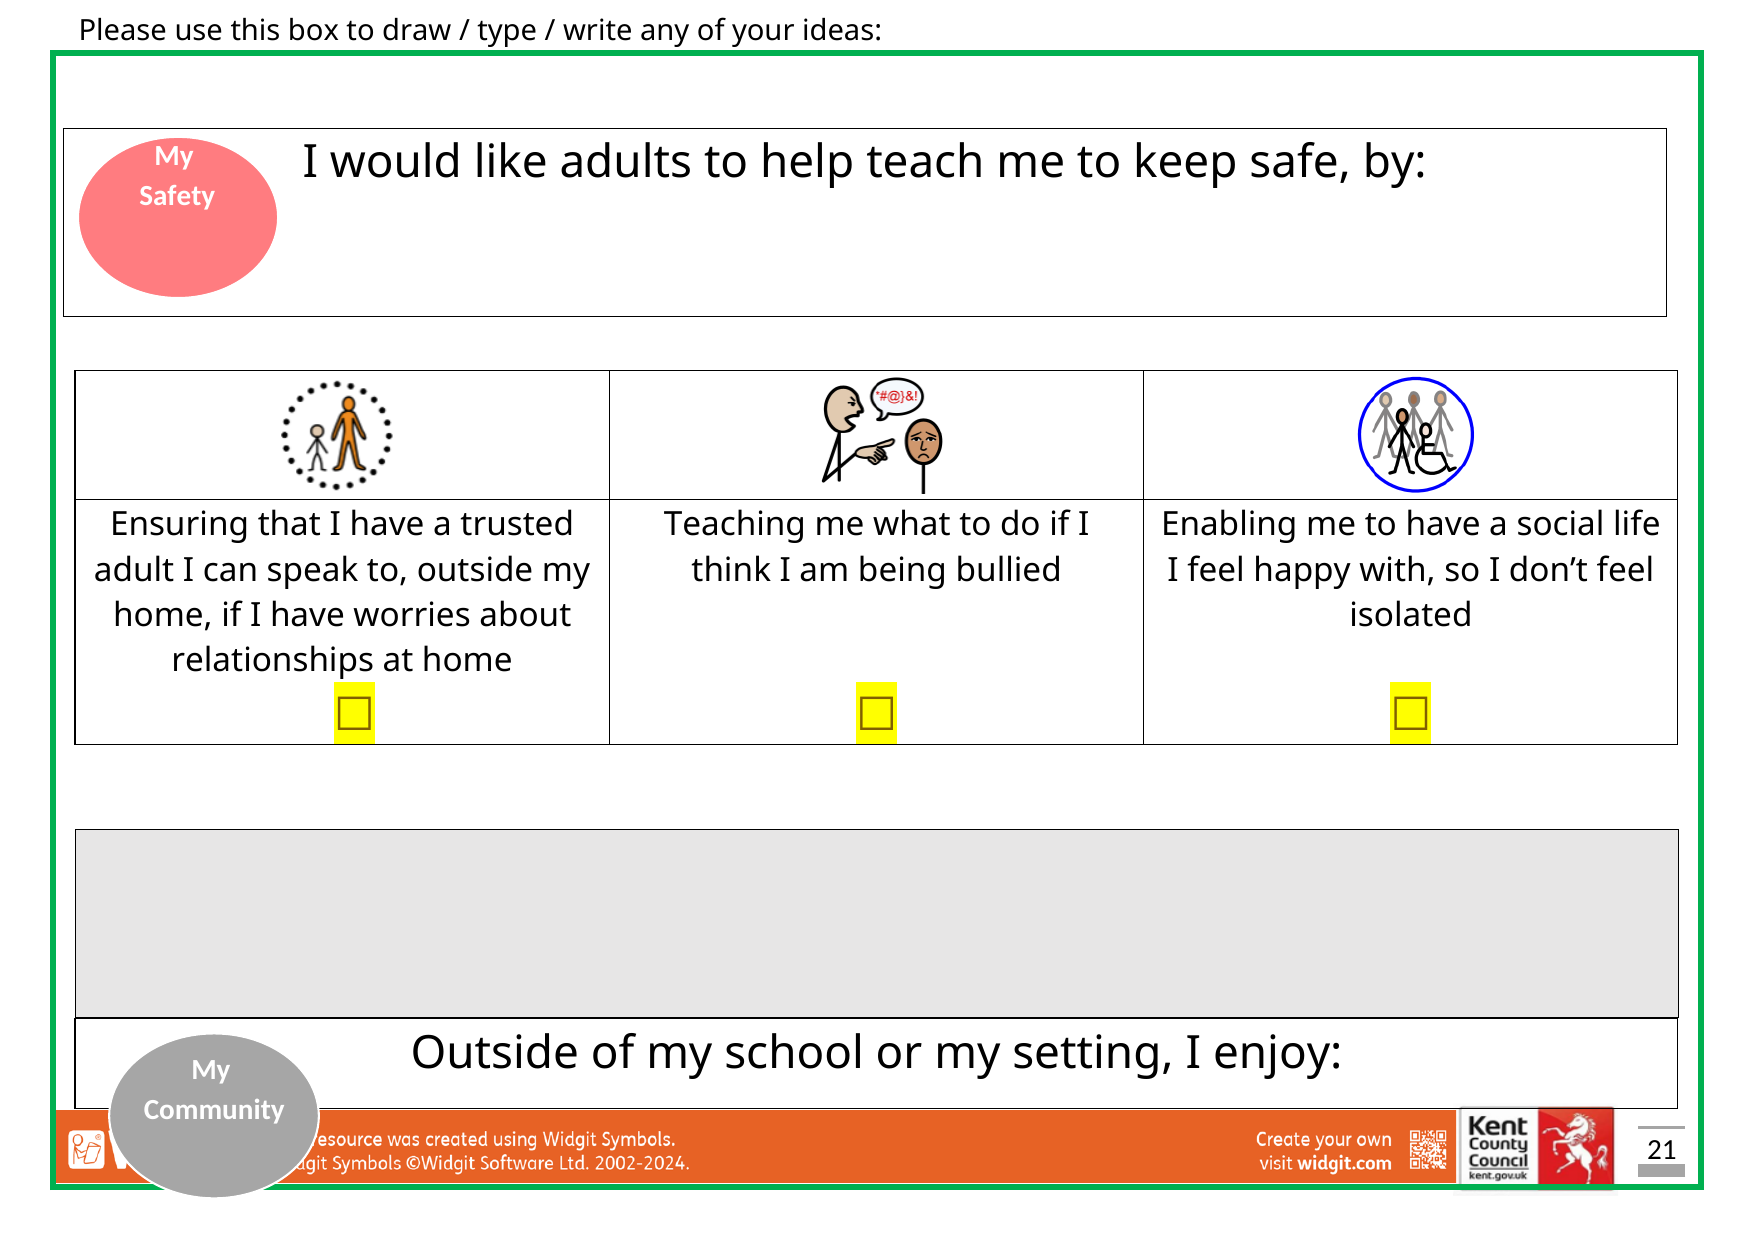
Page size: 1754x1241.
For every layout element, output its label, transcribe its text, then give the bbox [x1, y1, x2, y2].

picture [1339, 371, 1483, 499]
table_cell Enabling me to have a social life I feel happy with, so I don’t feel isolated [1144, 500, 1677, 744]
picture [808, 371, 945, 494]
table_cell Ensuring that I have a trusted adult I can speak to, outside my home, if I have worries about relationships at home [76, 500, 609, 744]
table_cell Teaching me what to do if I think I am being bullied [610, 500, 1143, 744]
table_header [610, 371, 1143, 499]
table_header [76, 830, 1678, 1017]
table_header [76, 371, 266, 499]
picture [266, 371, 419, 499]
picture [1453, 1190, 1619, 1196]
table_header [1144, 371, 1339, 499]
table_header I would like adults to help teach me to keep safe, by: [64, 129, 1666, 316]
table_header Outside of my school or my setting, I enjoy: [76, 1019, 1677, 1108]
table_header [1483, 371, 1677, 499]
picture [279, 1109, 1619, 1184]
table_header [419, 371, 609, 499]
picture [56, 1110, 149, 1183]
